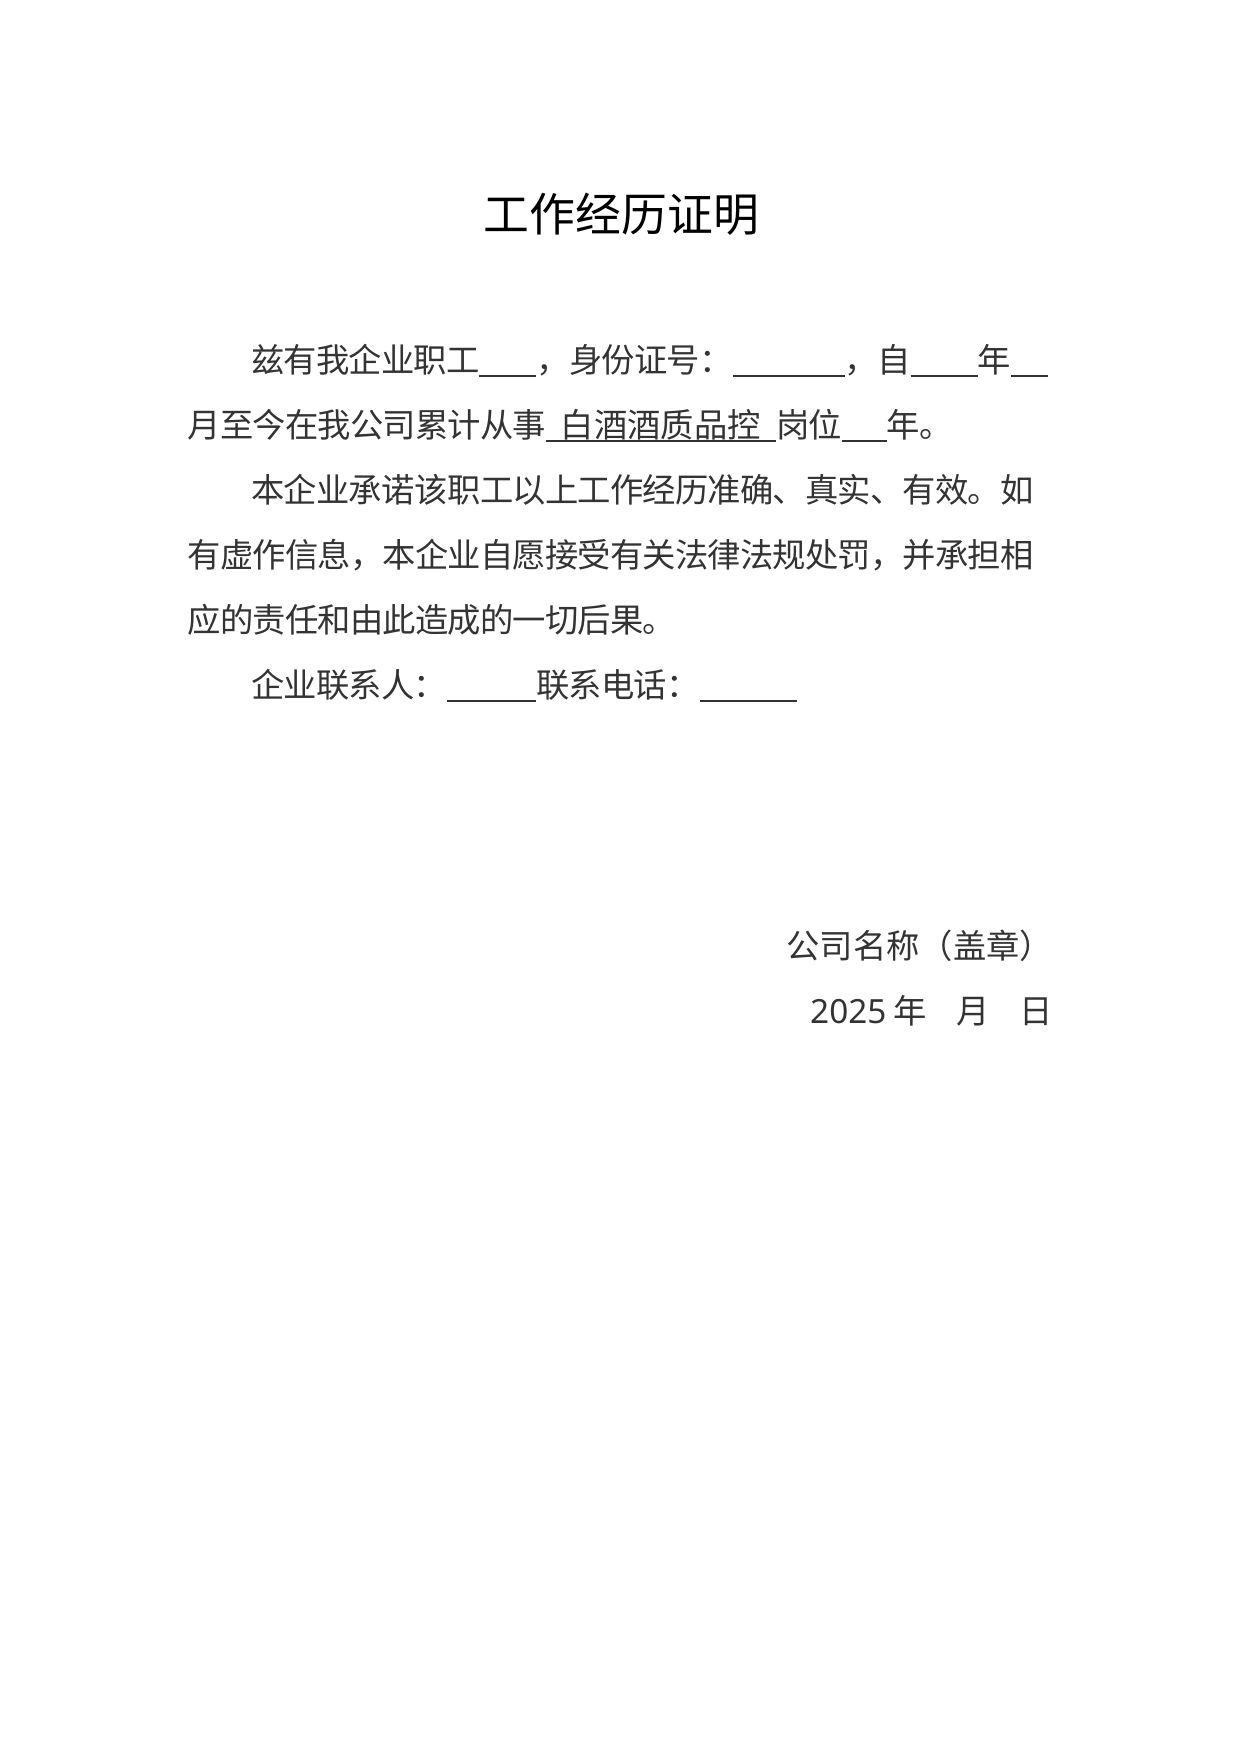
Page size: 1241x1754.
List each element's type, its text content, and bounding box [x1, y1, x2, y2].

text 兹有我企业职工 ，身份证号： ，自 年 月至今在我公司累计从事 白酒酒质品控 岗位 年。 [187, 325, 1053, 455]
text 工作经历证明 [439, 163, 803, 260]
text 2025年 月 日 [187, 977, 1053, 1042]
text 公司名称（盖章） [187, 912, 1053, 977]
text 本企业承诺该职工以上工作经历准确、真实、有效。如有虚作信息，本企业自愿接受有关法律法规处罚，并承担相应的责任和由此造成的一切后果。 [187, 455, 1053, 650]
text 企业联系人： 联系电话： [187, 650, 1053, 715]
